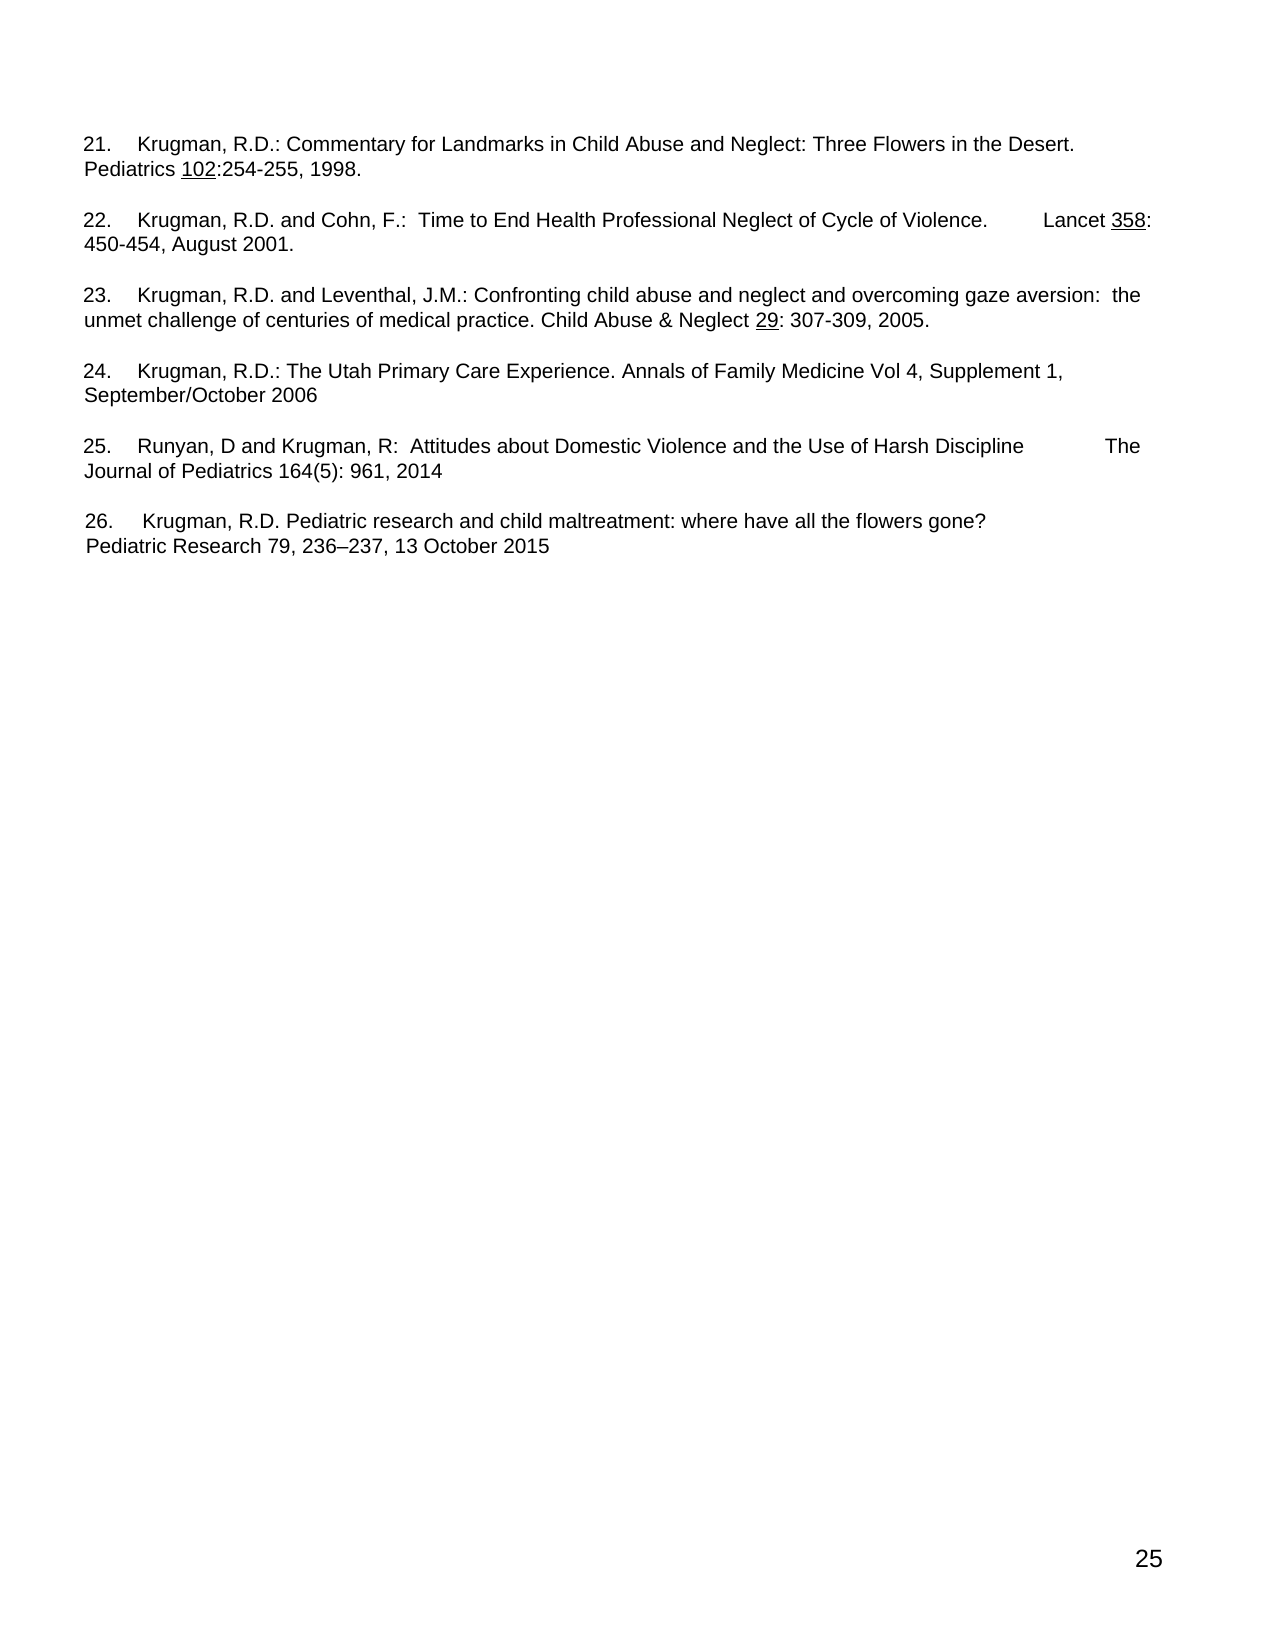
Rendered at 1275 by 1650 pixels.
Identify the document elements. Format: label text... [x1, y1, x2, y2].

list Krugman, R.D. and Cohn, F.: Time to End Health Professional Neglect of Cycle of Violence. Lancet 358: 450-454, August 2001. [83, 208, 1174, 256]
list Runyan, D and Krugman, R: Attitudes about Domestic Violence and the Use of Harsh Discipline The Journal of Pediatrics 164(5): 961, 2014 [83, 434, 1174, 482]
list Krugman, R.D. and Leventhal, J.M.: Confronting child abuse and neglect and overcoming gaze aversion: the unmet challenge of centuries of medical practice. Child Abuse & Neglect 29: 307-309, 2005. [83, 283, 1174, 332]
text 26. Krugman, R.D. Pediatric research and child maltreatment: where have all the flowers gone? Pediatric Research 79, 236–237, 13 October 2015 [84, 509, 1068, 558]
list Krugman, R.D.: The Utah Primary Care Experience. Annals of Family Medicine Vol 4, Supplement 1, September/October 2006 [83, 358, 1174, 407]
list Krugman, R.D.: Commentary for Landmarks in Child Abuse and Neglect: Three Flowers in the Desert. Pediatrics 102:254-255, 1998. [83, 132, 1174, 181]
